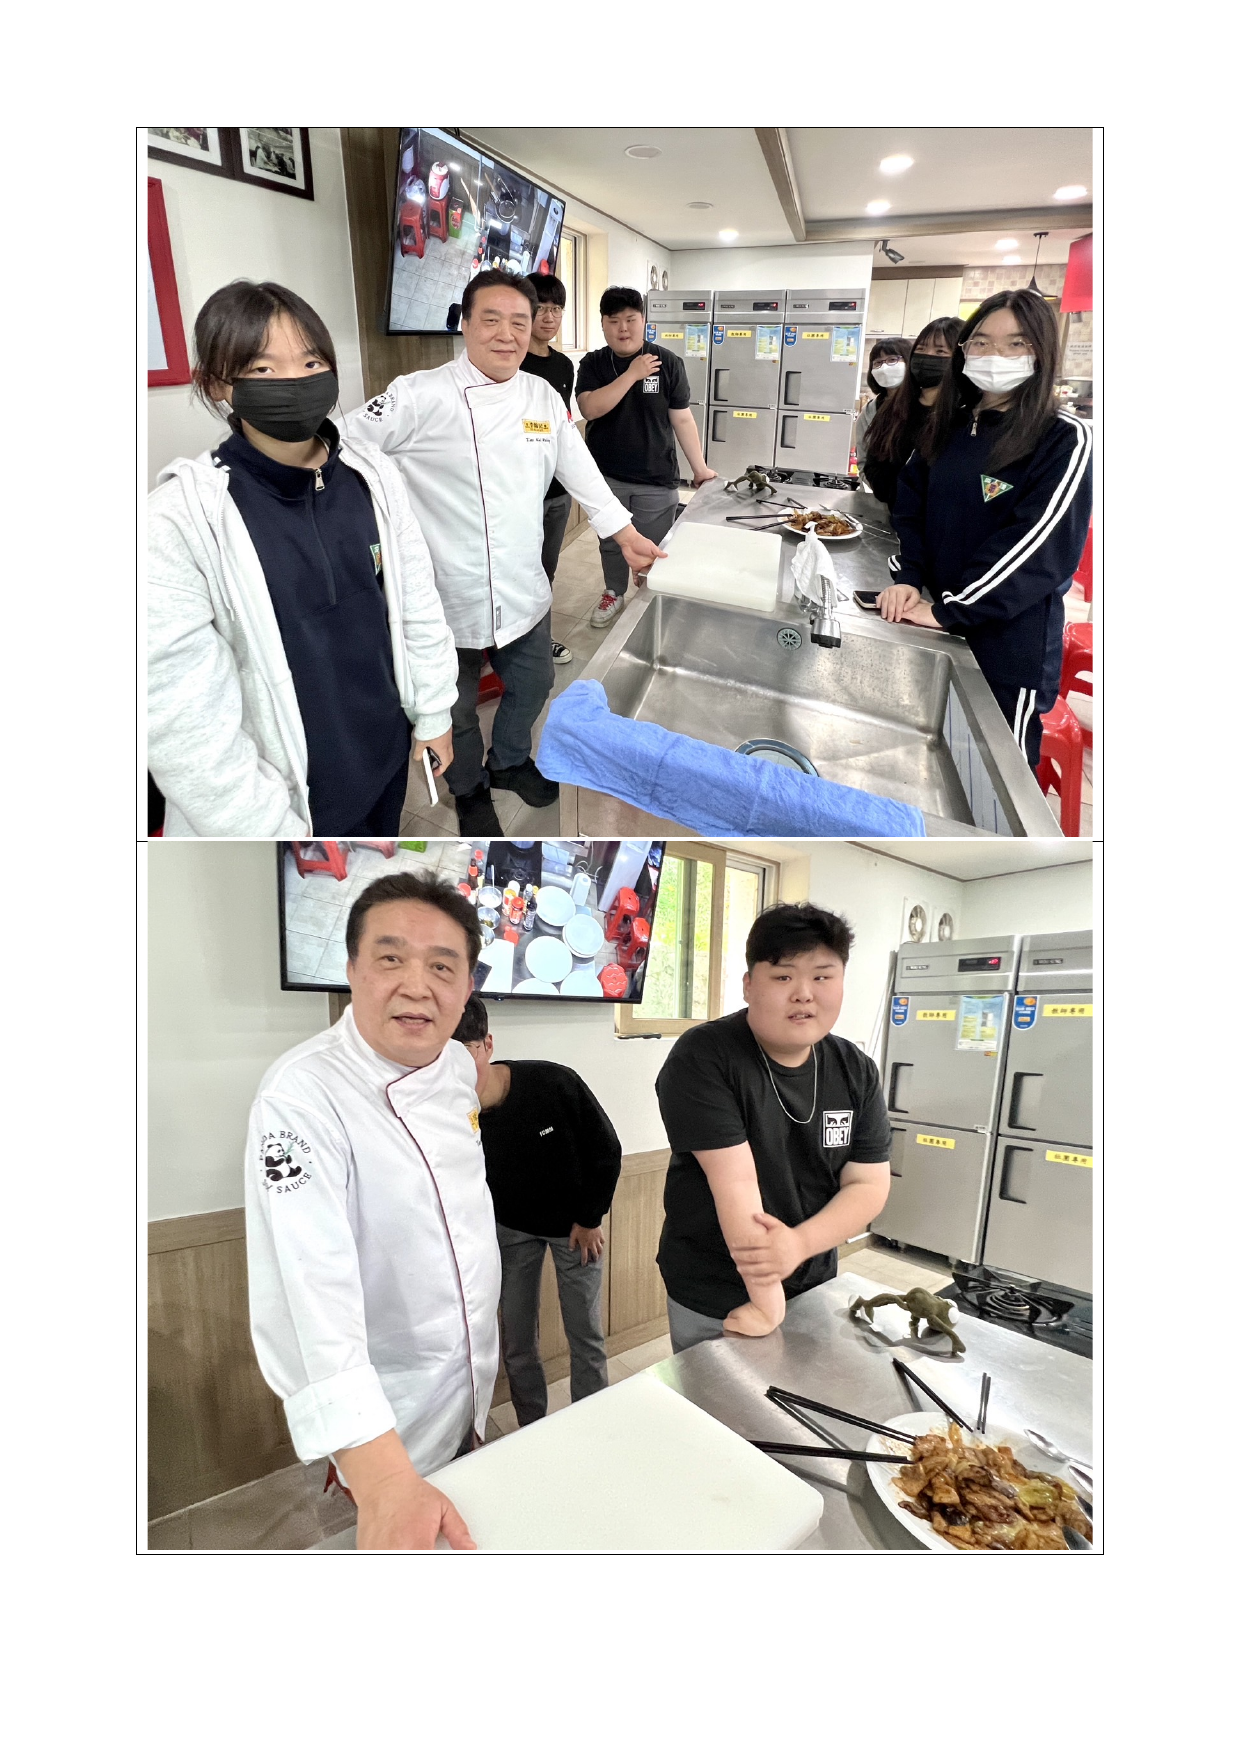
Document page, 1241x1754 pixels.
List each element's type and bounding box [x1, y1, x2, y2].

table_cell [137, 128, 1103, 841]
table_cell [137, 842, 1103, 1554]
picture [147, 841, 1093, 1550]
picture [147, 128, 1093, 837]
